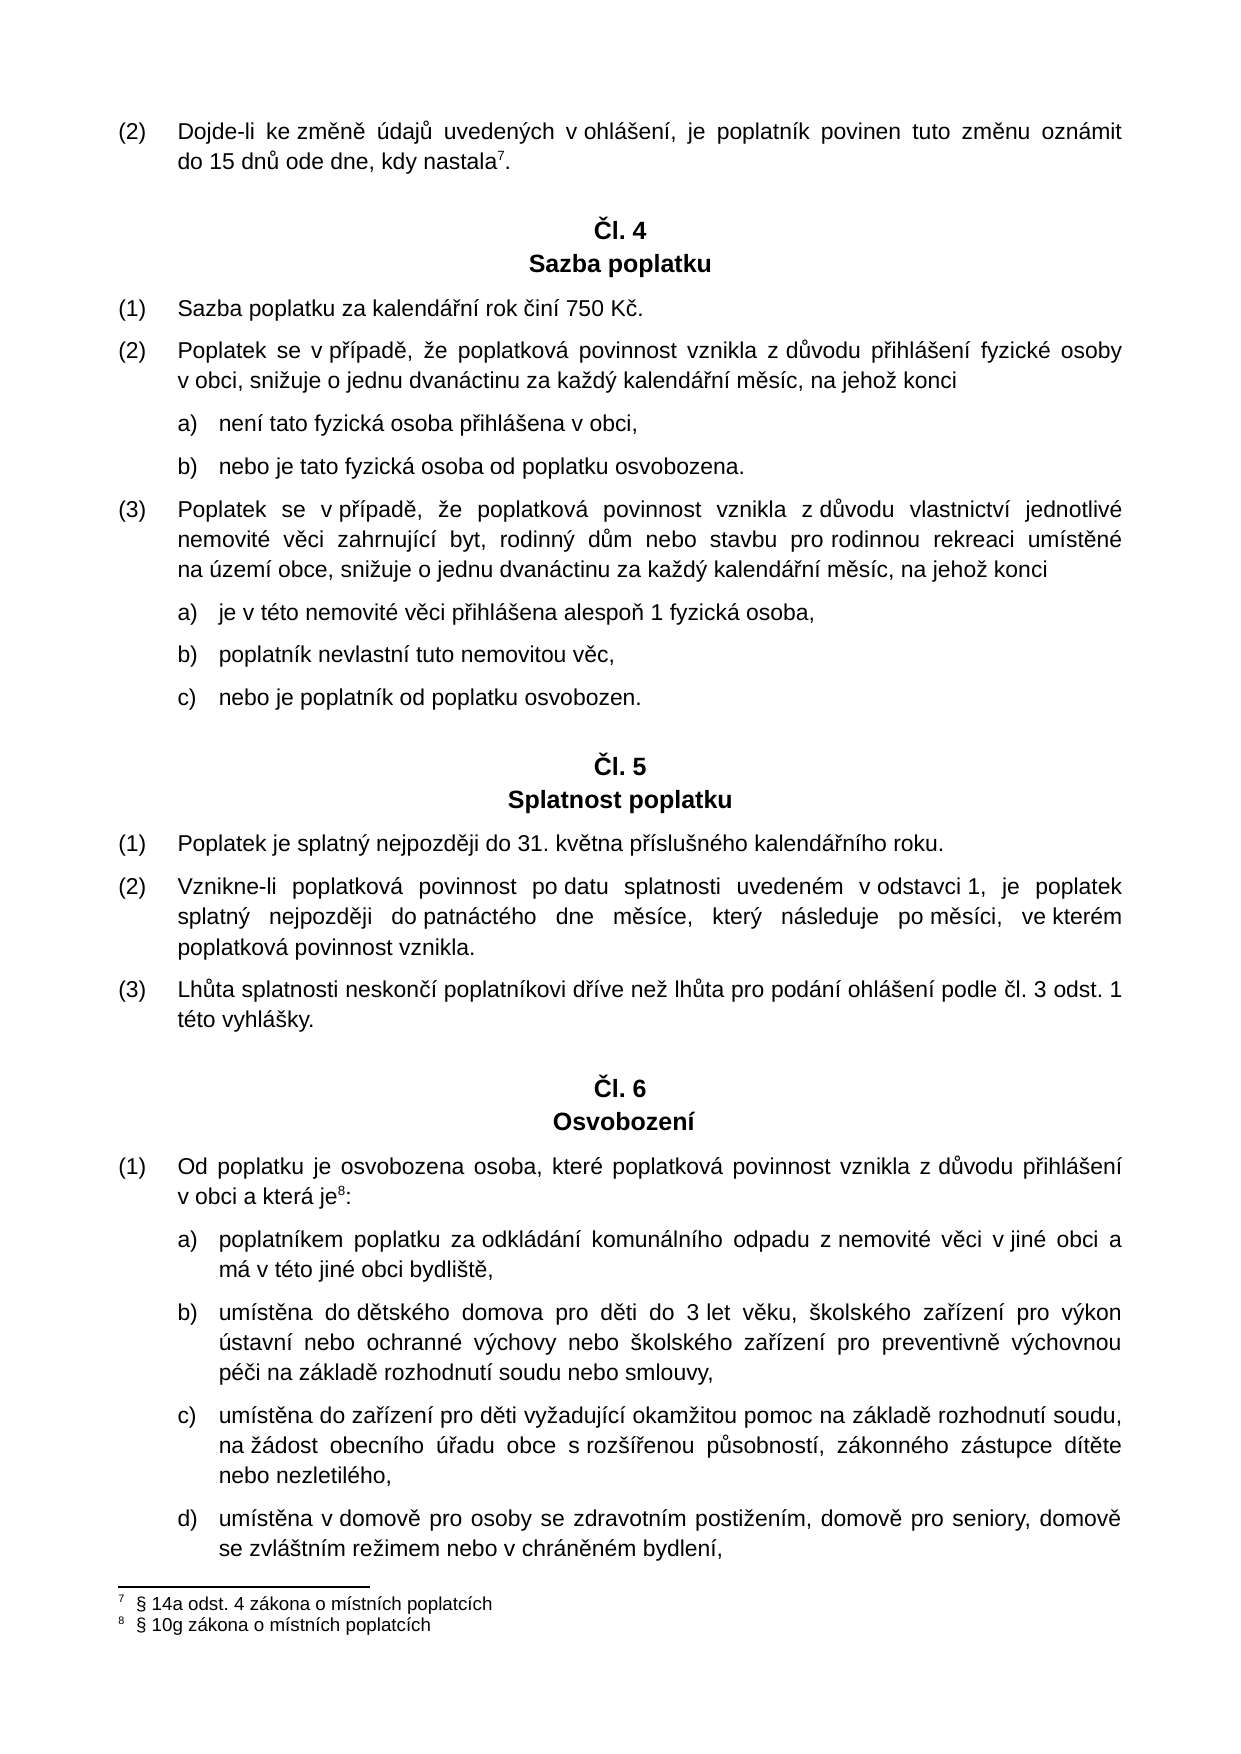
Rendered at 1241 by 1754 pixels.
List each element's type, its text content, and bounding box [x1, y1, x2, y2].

list je v této nemovité věci přihlášena alespoň 1 fyzická osoba, [177, 599, 1122, 625]
list Vznikne-li poplatková povinnost po datu splatnosti uvedeném v odstavci 1, je poplatek splatný nejpozději do patnáctého dne měsíce, který následuje po měsíci, ve kterém poplatková povinnost vznikla. [118, 873, 1122, 960]
subtitle Čl. 5 Splatnost poplatku [118, 752, 1122, 814]
list Poplatek se v případě, že poplatková povinnost vznikla z důvodu přihlášení fyzické osoby v obci, snižuje o jednu dvanáctinu za každý kalendářní měsíc, na jehož konci [118, 337, 1122, 394]
subtitle Čl. 6 Osvobození [118, 1074, 1122, 1136]
list Poplatek je splatný nejpozději do 31. května příslušného kalendářního roku. [118, 830, 1122, 857]
subtitle Čl. 4 Sazba poplatku [118, 216, 1122, 278]
list Sazba poplatku za kalendářní rok činí 750 Kč. [118, 294, 1122, 321]
list nebo je tato fyzická osoba od poplatku osvobozena. [177, 453, 1122, 479]
list nebo je poplatník od poplatku osvobozen. [177, 684, 1122, 711]
list umístěna v domově pro osoby se zdravotním postižením, domově pro seniory, domově se zvláštním režimem nebo v chráněném bydlení, [177, 1505, 1122, 1561]
list Od poplatku je osvobozena osoba, které poplatková povinnost vznikla z důvodu přihlášení v obci a která je: [118, 1153, 1122, 1209]
list Dojde-li ke změně údajů uvedených v ohlášení, je poplatník povinen tuto změnu oznámit do 15 dnů ode dne, kdy nastala. [118, 118, 1122, 175]
list umístěna do zařízení pro děti vyžadující okamžitou pomoc na základě rozhodnutí soudu, na žádost obecního úřadu obce s rozšířenou působností, zákonného zástupce dítěte nebo nezletilého, [177, 1402, 1122, 1488]
list Lhůta splatnosti neskončí poplatníkovi dříve než lhůta pro podání ohlášení podle čl. 3 odst. 1 této vyhlášky. [118, 976, 1122, 1033]
list Poplatek se v případě, že poplatková povinnost vznikla z důvodu vlastnictví jednotlivé nemovité věci zahrnující byt, rodinný dům nebo stavbu pro rodinnou rekreaci umístěné na území obce, snižuje o jednu dvanáctinu za každý kalendářní měsíc, na jehož konci [118, 496, 1122, 582]
list není tato fyzická osoba přihlášena v obci, [177, 410, 1122, 437]
list poplatník nevlastní tuto nemovitou věc, [177, 641, 1122, 668]
list poplatníkem poplatku za odkládání komunálního odpadu z nemovité věci v jiné obci a má v této jiné obci bydliště, [177, 1226, 1122, 1282]
list umístěna do dětského domova pro děti do 3 let věku, školského zařízení pro výkon ústavní nebo ochranné výchovy nebo školského zařízení pro preventivně výchovnou péči na základě rozhodnutí soudu nebo smlouvy, [177, 1298, 1122, 1385]
